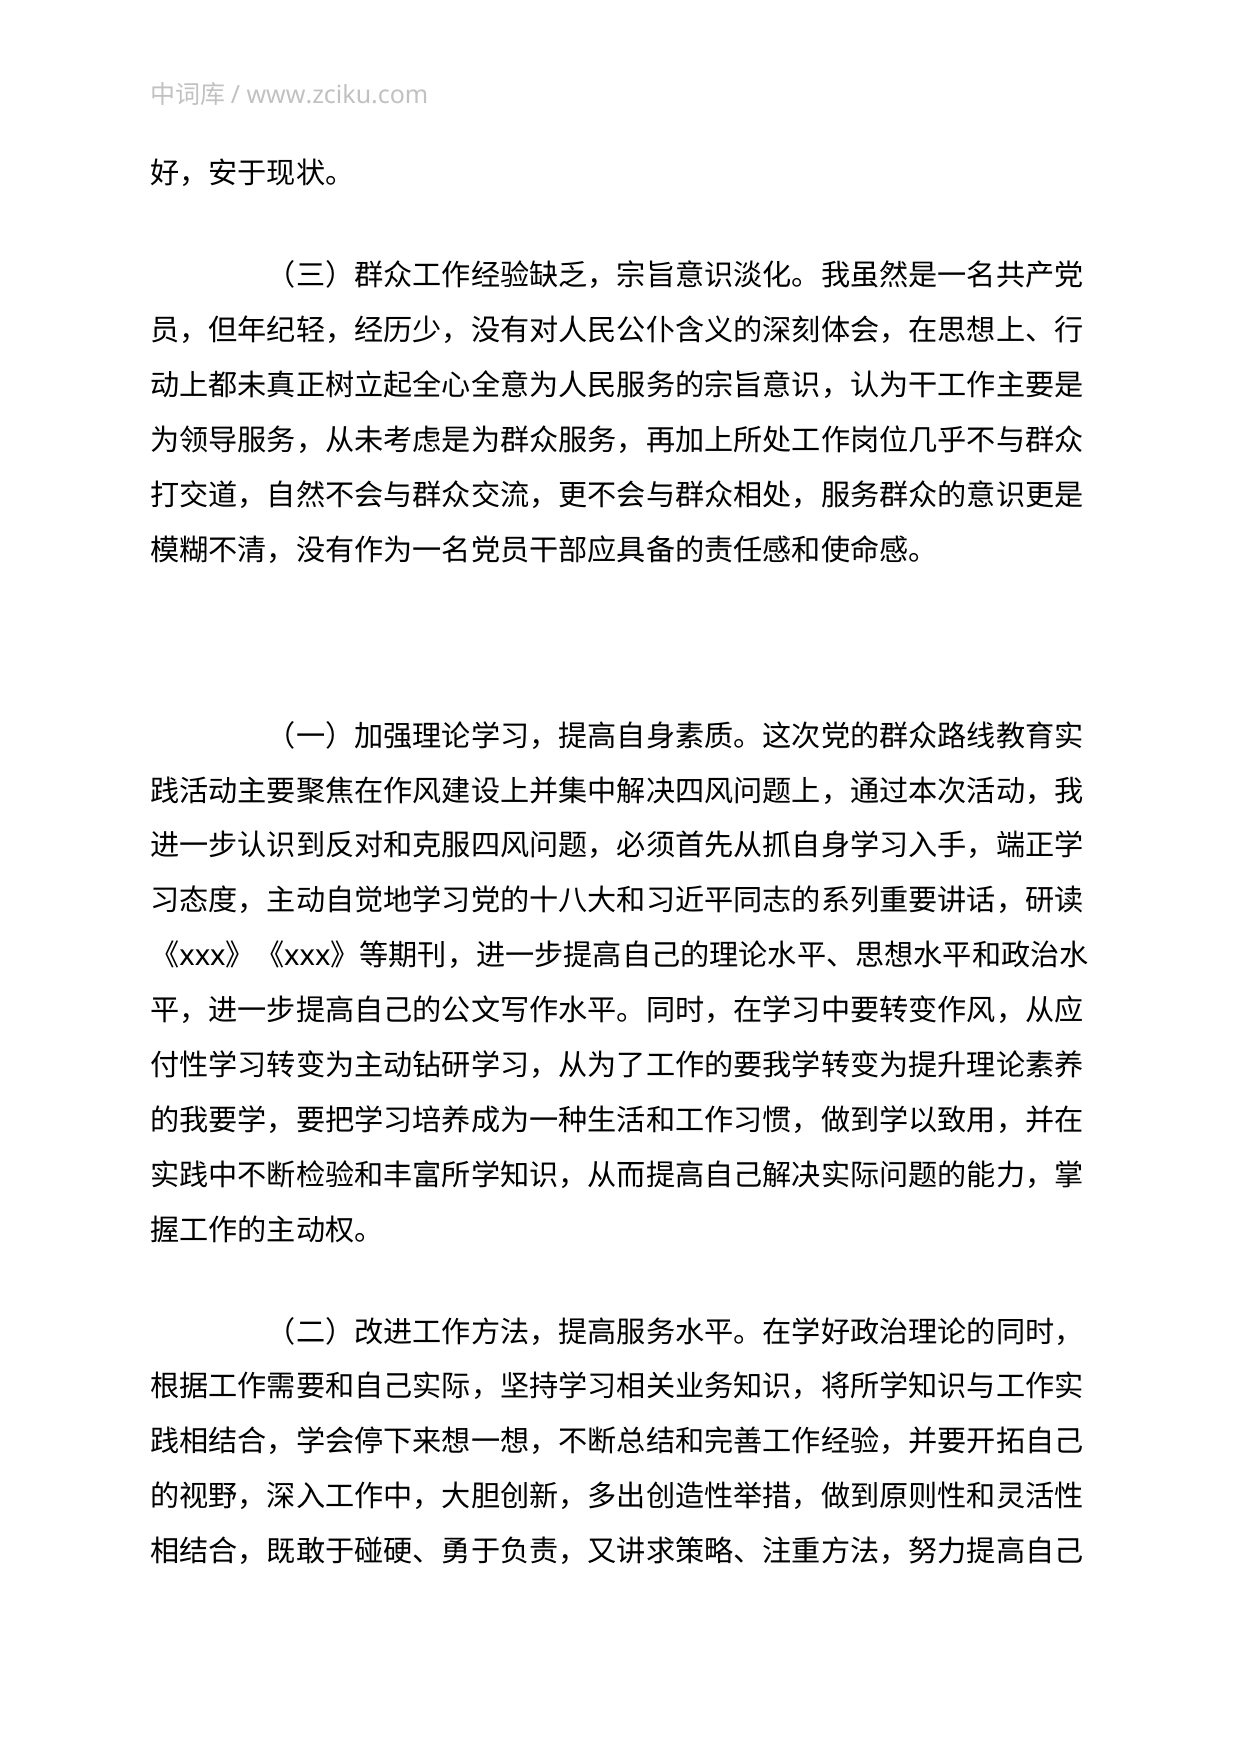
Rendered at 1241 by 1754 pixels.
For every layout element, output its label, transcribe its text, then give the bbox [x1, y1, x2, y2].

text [150, 150, 1090, 192]
text （一）加强理论学习，提高自身素质。这次党的群众路线教育实践活动主要聚焦在作风建设上并集中解决四风问题上，通过本次活动，我进一步认识到反对和克服四风问题，必须首先从抓自身学习入手，端正学习态度，主动自觉地学习党的十八大和习近平同志的系列重要讲话，研读《xxx》《xxx》等期刊，进一步提高自己的理论水平、思想水平和政治水平，进一步提高自己的公文写作水平。同时，在学习中要转变作风，从应付性学习转变为主动钻研学习，从为了工作的要我学转变为提升理论素养的我要学，要把学习培养成为一种生活和工作习惯，做到学以致用，并在实践中不断检验和丰富所学知识，从而提高自己解决实际问题的能力，掌握工作的主动权。 [150, 712, 1090, 1249]
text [150, 1308, 1090, 1570]
text （三）群众工作经验缺乏，宗旨意识淡化。我虽然是一名共产党员，但年纪轻，经历少，没有对人民公仆含义的深刻体会，在思想上、行动上都未真正树立起全心全意为人民服务的宗旨意识，认为干工作主要是为领导服务，从未考虑是为群众服务，再加上所处工作岗位几乎不与群众打交道，自然不会与群众交流，更不会与群众相处，服务群众的意识更是模糊不清，没有作为一名党员干部应具备的责任感和使命感。 [150, 252, 1090, 568]
